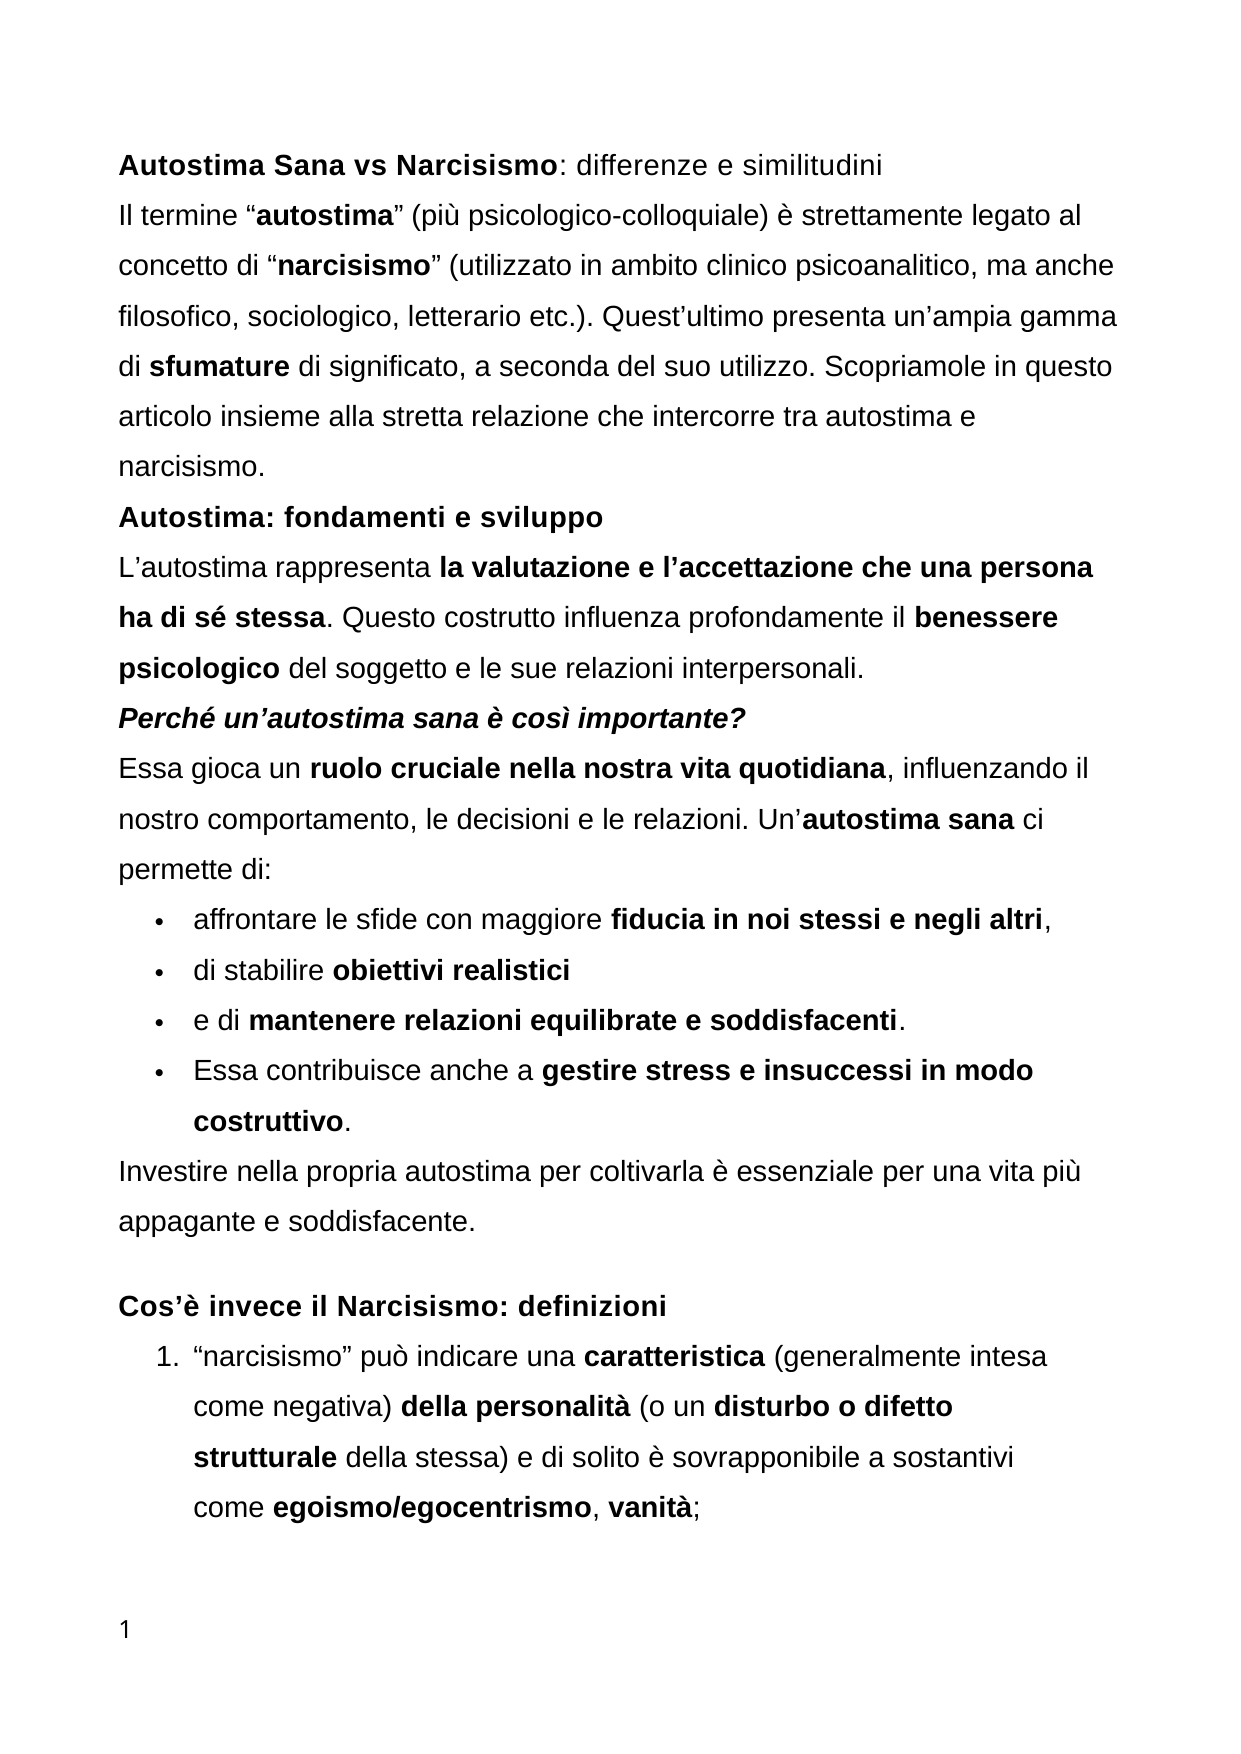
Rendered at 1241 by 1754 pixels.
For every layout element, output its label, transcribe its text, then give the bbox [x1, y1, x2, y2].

text Investire nella propria autostima per coltivarla è essenziale per una vita più appagante e soddisfacente. [118, 1154, 1122, 1238]
list “narcisismo” può indicare una caratteristica (generalmente intesa come negativa) della personalità (o un disturbo o difetto strutturale della stessa) e di solito è sovrapponibile a sostantivi come egoismo/egocentrismo, vanità; [156, 1339, 1122, 1524]
subtitle Cos’è invece il Narcisismo: definizioni [118, 1289, 1122, 1322]
text L’autostima rappresenta la valutazione e l’accettazione che una persona ha di sé stessa. Questo costrutto influenza profondamente il benessere psicologico del soggetto e le sue relazioni interpersonali. [118, 550, 1122, 684]
text Essa gioca un ruolo cruciale nella nostra vita quotidiana, influenzando il nostro comportamento, le decisioni e le relazioni. Un’autostima sana ci permette di: [118, 751, 1122, 886]
subtitle Perché un’autostima sana è così importante? [118, 701, 1122, 734]
list affrontare le sfide con maggiore fiducia in noi stessi e negli altri, [156, 902, 1122, 936]
text Il termine “autostima” (più psicologico-colloquiale) è strettamente legato al concetto di “narcisismo” (utilizzato in ambito clinico psicoanalitico, ma anche filosofico, sociologico, letterario etc.). Quest’ultimo presenta un’ampia gamma di sfumature di significato, a seconda del suo utilizzo. Scopriamole in questo articolo insieme alla stretta relazione che intercorre tra autostima e narcisismo. [118, 198, 1122, 483]
subtitle Autostima: fondamenti e sviluppo [118, 500, 1122, 533]
list Essa contribuisce anche a gestire stress e insuccessi in modo costruttivo. [156, 1053, 1122, 1137]
list di stabilire obiettivi realistici [156, 953, 1122, 986]
list e di mantenere relazioni equilibrate e soddisfacenti. [156, 1003, 1122, 1036]
subtitle Autostima Sana vs Narcisismo: differenze e similitudini [118, 148, 1122, 181]
